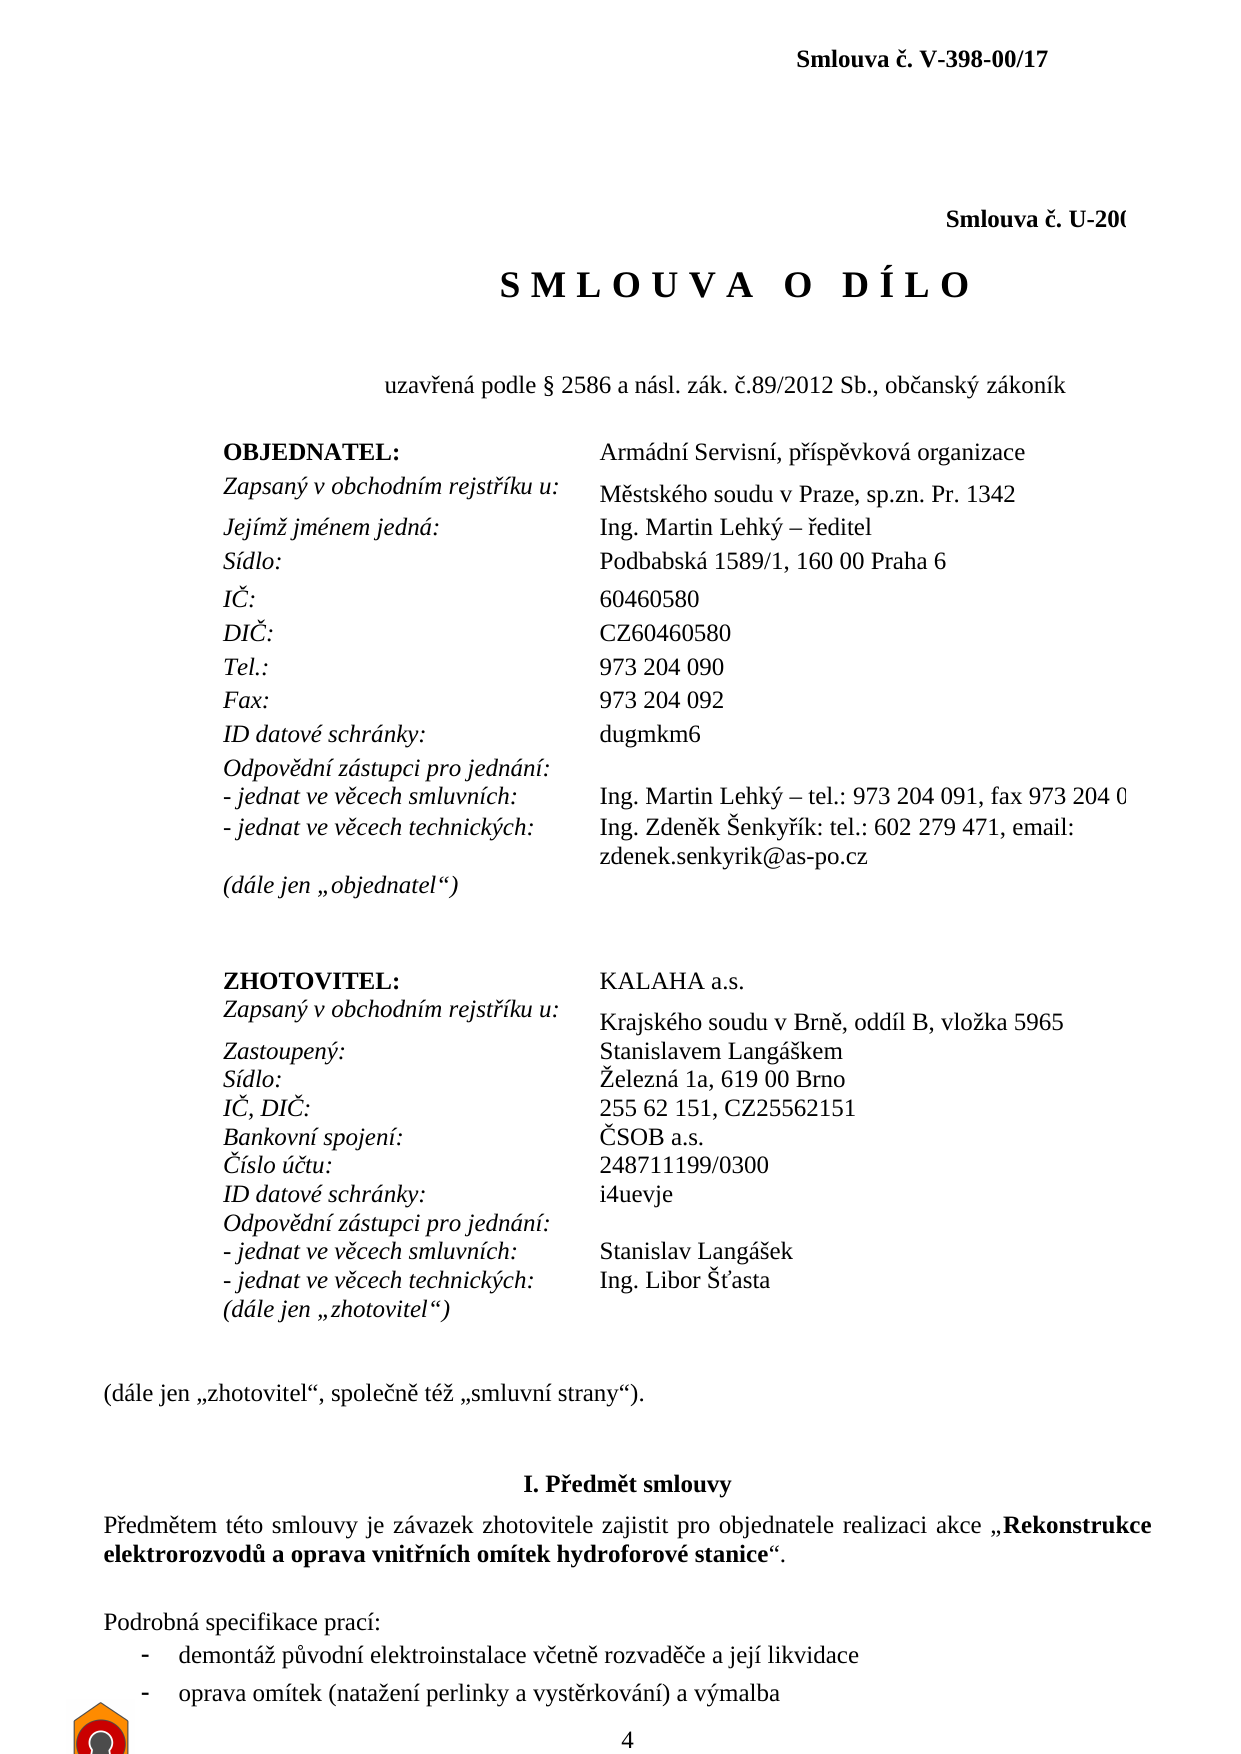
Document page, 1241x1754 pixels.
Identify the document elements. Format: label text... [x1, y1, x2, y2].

text Podrobná specifikace prací: [103, 1607, 1152, 1636]
list oprava omítek (natažení perlinky a vystěrkování) a výmalba [141, 1678, 1152, 1707]
subtitle I. Předmět smlouvy [103, 1469, 1152, 1498]
text Předmětem této smlouvy je závazek zhotovitele zajistit pro objednatele realizaci akce „Rekonstrukce elektrorozvodů a oprava vnitřních omítek hydroforové stanice“. [103, 1511, 1152, 1568]
list demontáž původní elektroinstalace včetně rozvaděče a její likvidace [141, 1641, 1152, 1669]
text (dále jen „zhotovitel“, společně též „smluvní strany“). [103, 1378, 1152, 1407]
picture [65, 1699, 136, 1754]
